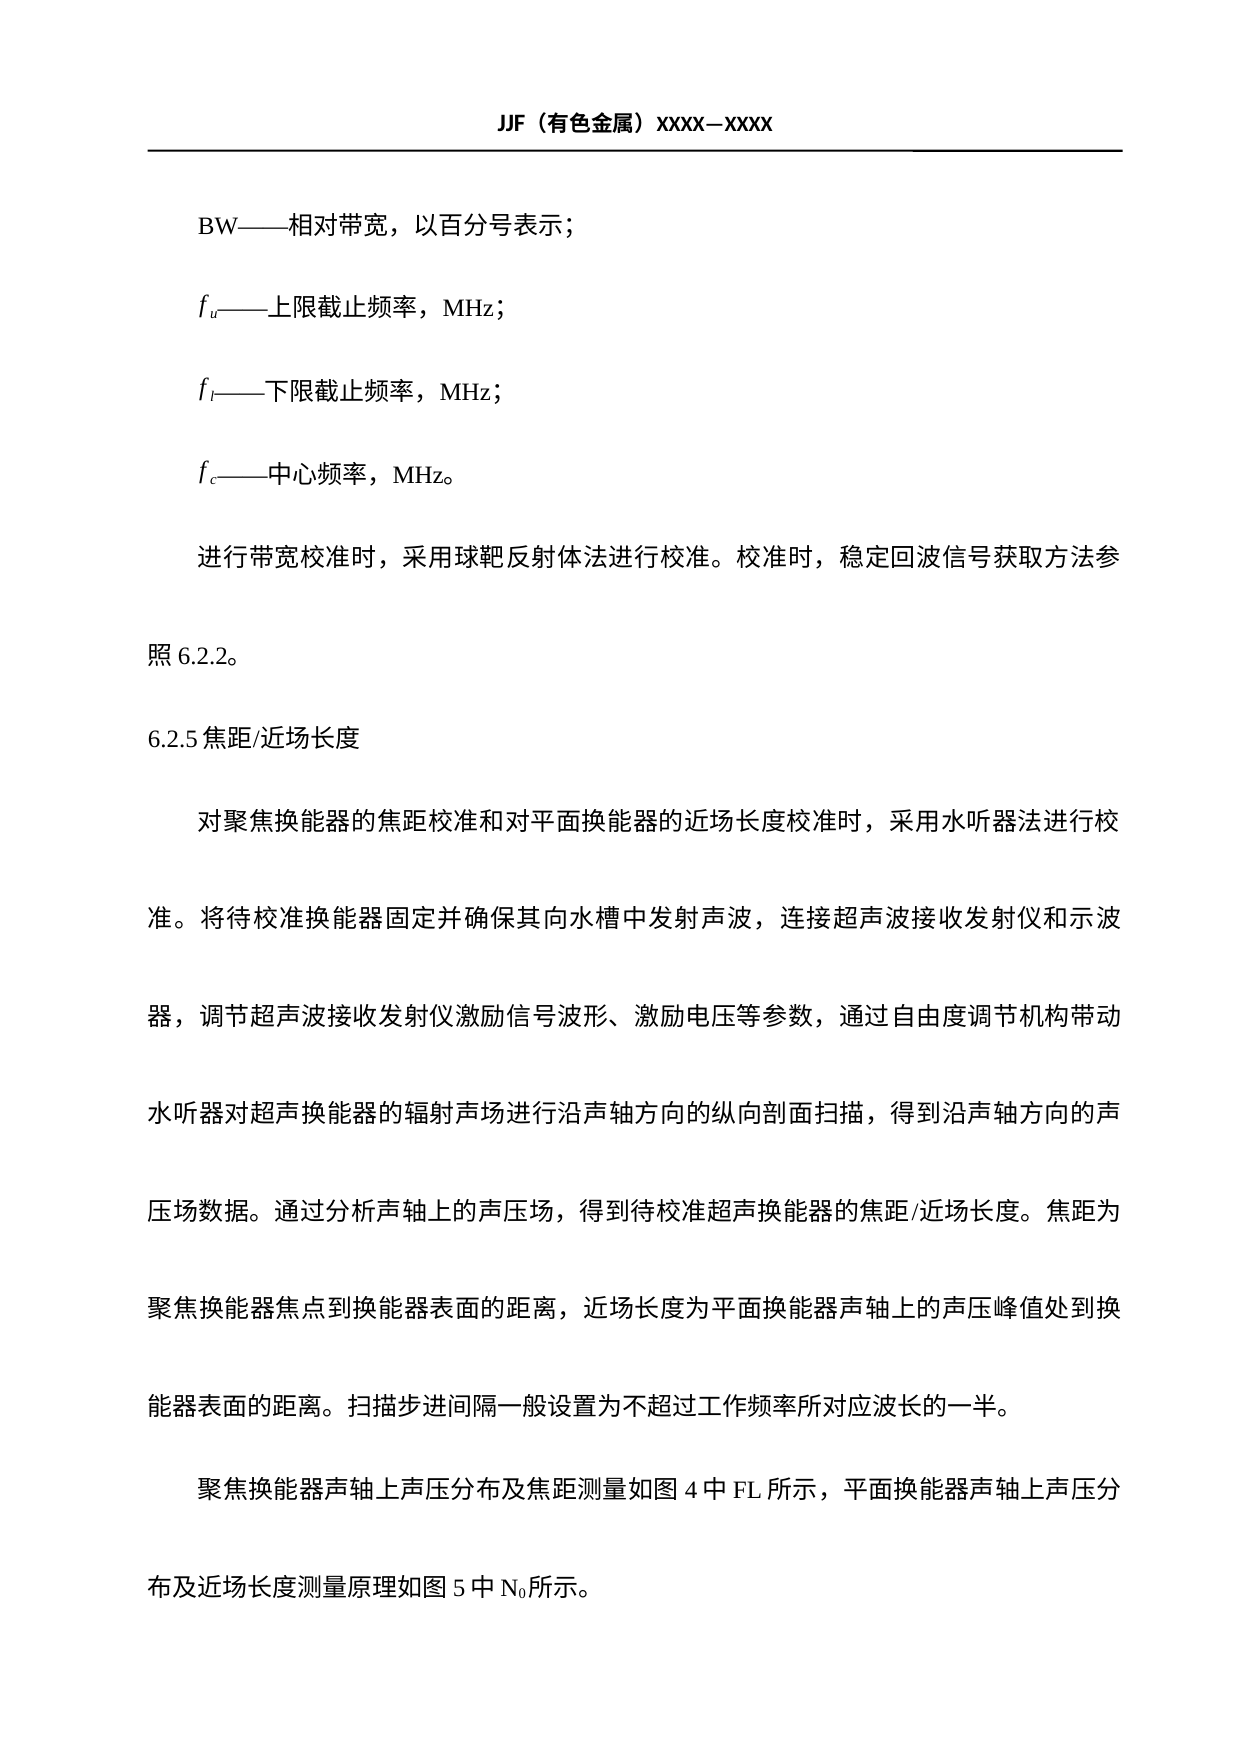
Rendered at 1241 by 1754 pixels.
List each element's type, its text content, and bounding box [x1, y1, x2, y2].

text 进行带宽校准时，采用球靶反射体法进行校准。校准时，稳定回波信号获取方法参照6.2.2。 [148, 523, 1122, 686]
text ——下限截止频率，MHz； [148, 357, 1122, 422]
text ——上限截止频率，MHz； [148, 274, 1122, 339]
text ——中心频率，MHz。 [148, 440, 1122, 505]
subtitle 6.2.5焦距/近场长度 [148, 704, 1122, 769]
text 对聚焦换能器的焦距校准和对平面换能器的近场长度校准时，采用水听器法进行校准。将待校准换能器固定并确保其向水槽中发射声波，连接超声波接收发射仪和示波器，调节超声波接收发射仪激励信号波形、激励电压等参数，通过自由度调节机构带动水听器对超声换能器的辐射声场进行沿声轴方向的纵向剖面扫描，得到沿声轴方向的声压场数据。通过分析声轴上的声压场，得到待校准超声换能器的焦距/近场长度。焦距为聚焦换能器焦点到换能器表面的距离，近场长度为平面换能器声轴上的声压峰值处到换能器表面的距离。扫描步进间隔一般设置为不超过工作频率所对应波长的一半。 [148, 787, 1122, 1437]
text BW——相对带宽，以百分号表示； [148, 191, 1122, 256]
text 聚焦换能器声轴上声压分布及焦距测量如图4中FL所示，平面换能器声轴上声压分布及近场长度测量原理如图5中N0所示。 [148, 1455, 1122, 1618]
